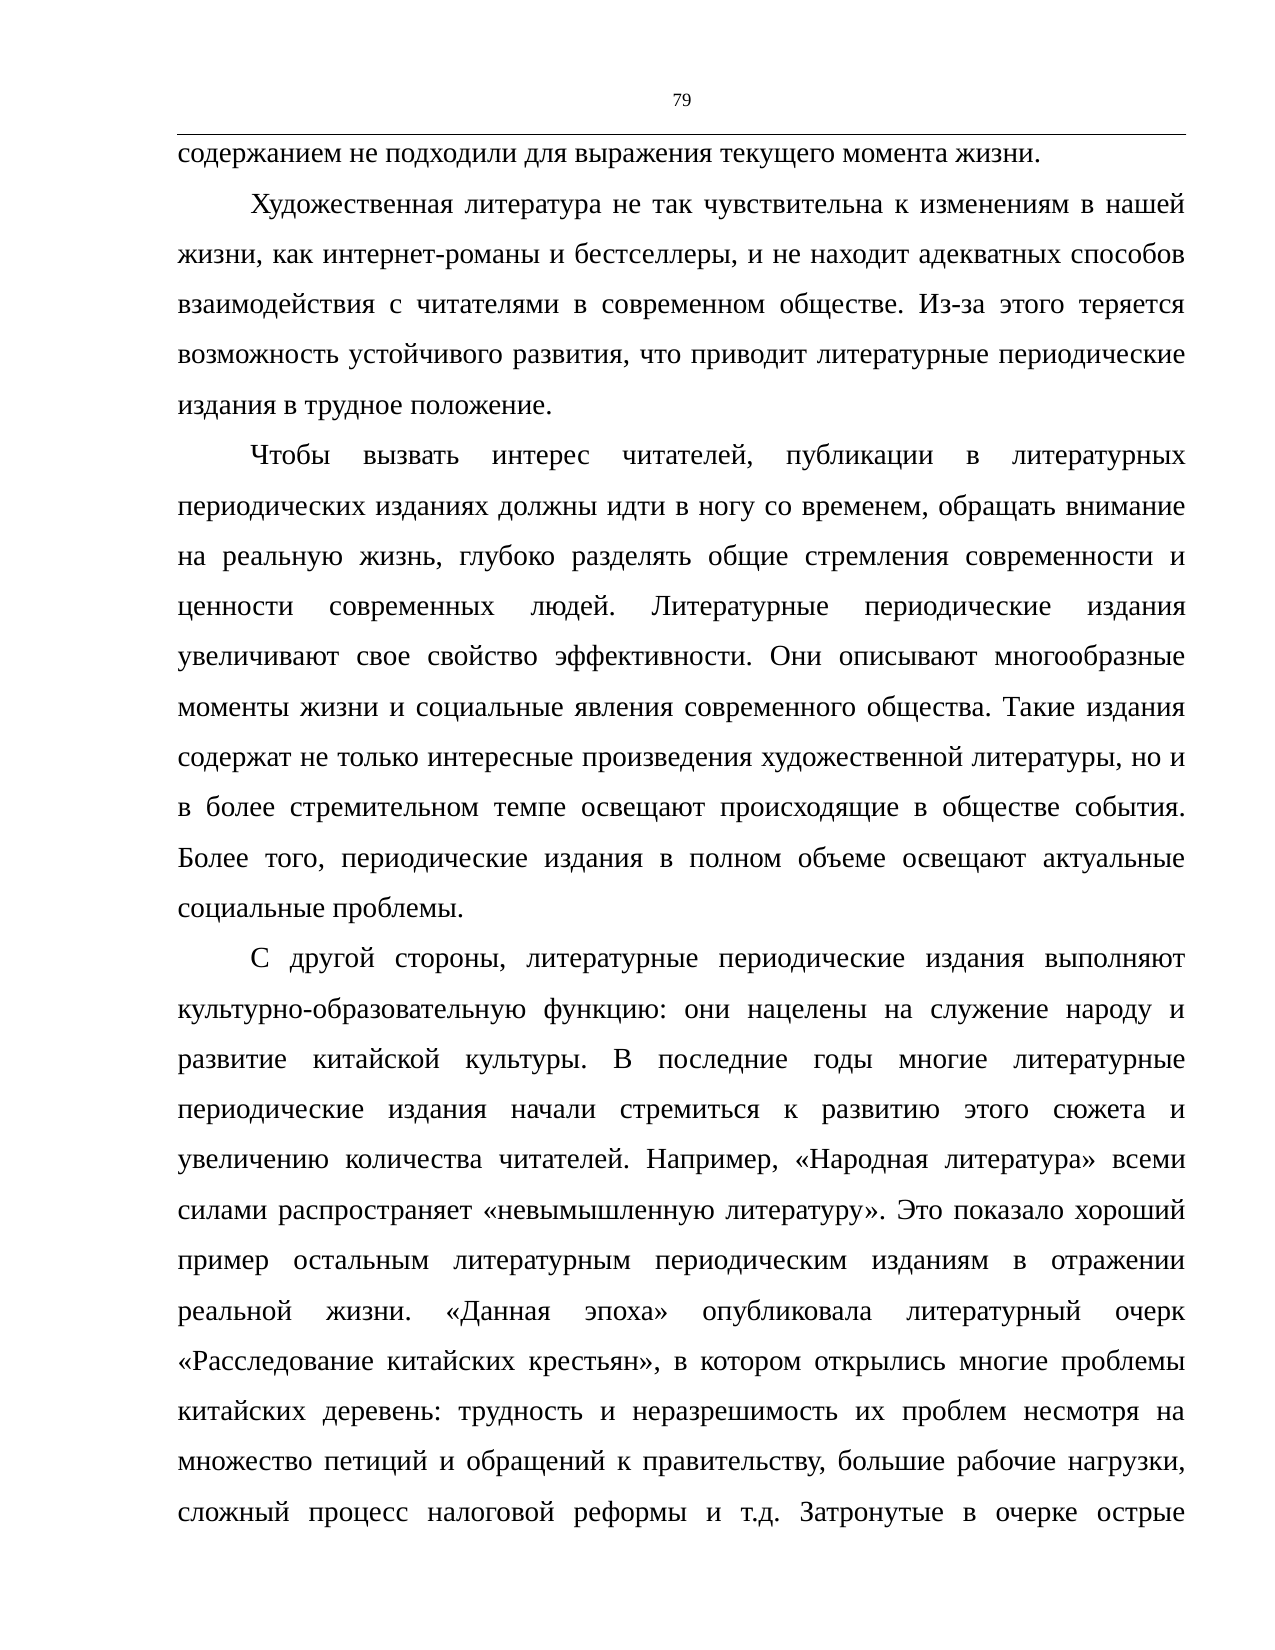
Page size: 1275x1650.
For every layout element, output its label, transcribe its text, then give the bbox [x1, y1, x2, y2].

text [177, 940, 1186, 1527]
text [177, 135, 1186, 169]
text Художественная литература не так чувствительна к изменениям в нашей жизни, как интернет-романы и бестселлеры, и не находит адекватных способов взаимодействия с читателями в современном обществе. Из-за этого теряется возможность устойчивого развития, что приводит литературные периодические издания в трудное положение. [177, 186, 1186, 421]
text Чтобы вызвать интерес читателей, публикации в литературных периодических изданиях должны идти в ногу со временем, обращать внимание на реальную жизнь, глубоко разделять общие стремления современности и ценности современных людей. Литературные периодические издания увеличивают свое свойство эффективности. Они описывают многообразные моменты жизни и социальные явления современного общества. Такие издания содержат не только интересные произведения художественной литературы, но и в более стремительном темпе освещают происходящие в обществе события. Более того, периодические издания в полном объеме освещают актуальные социальные проблемы. [177, 437, 1186, 924]
